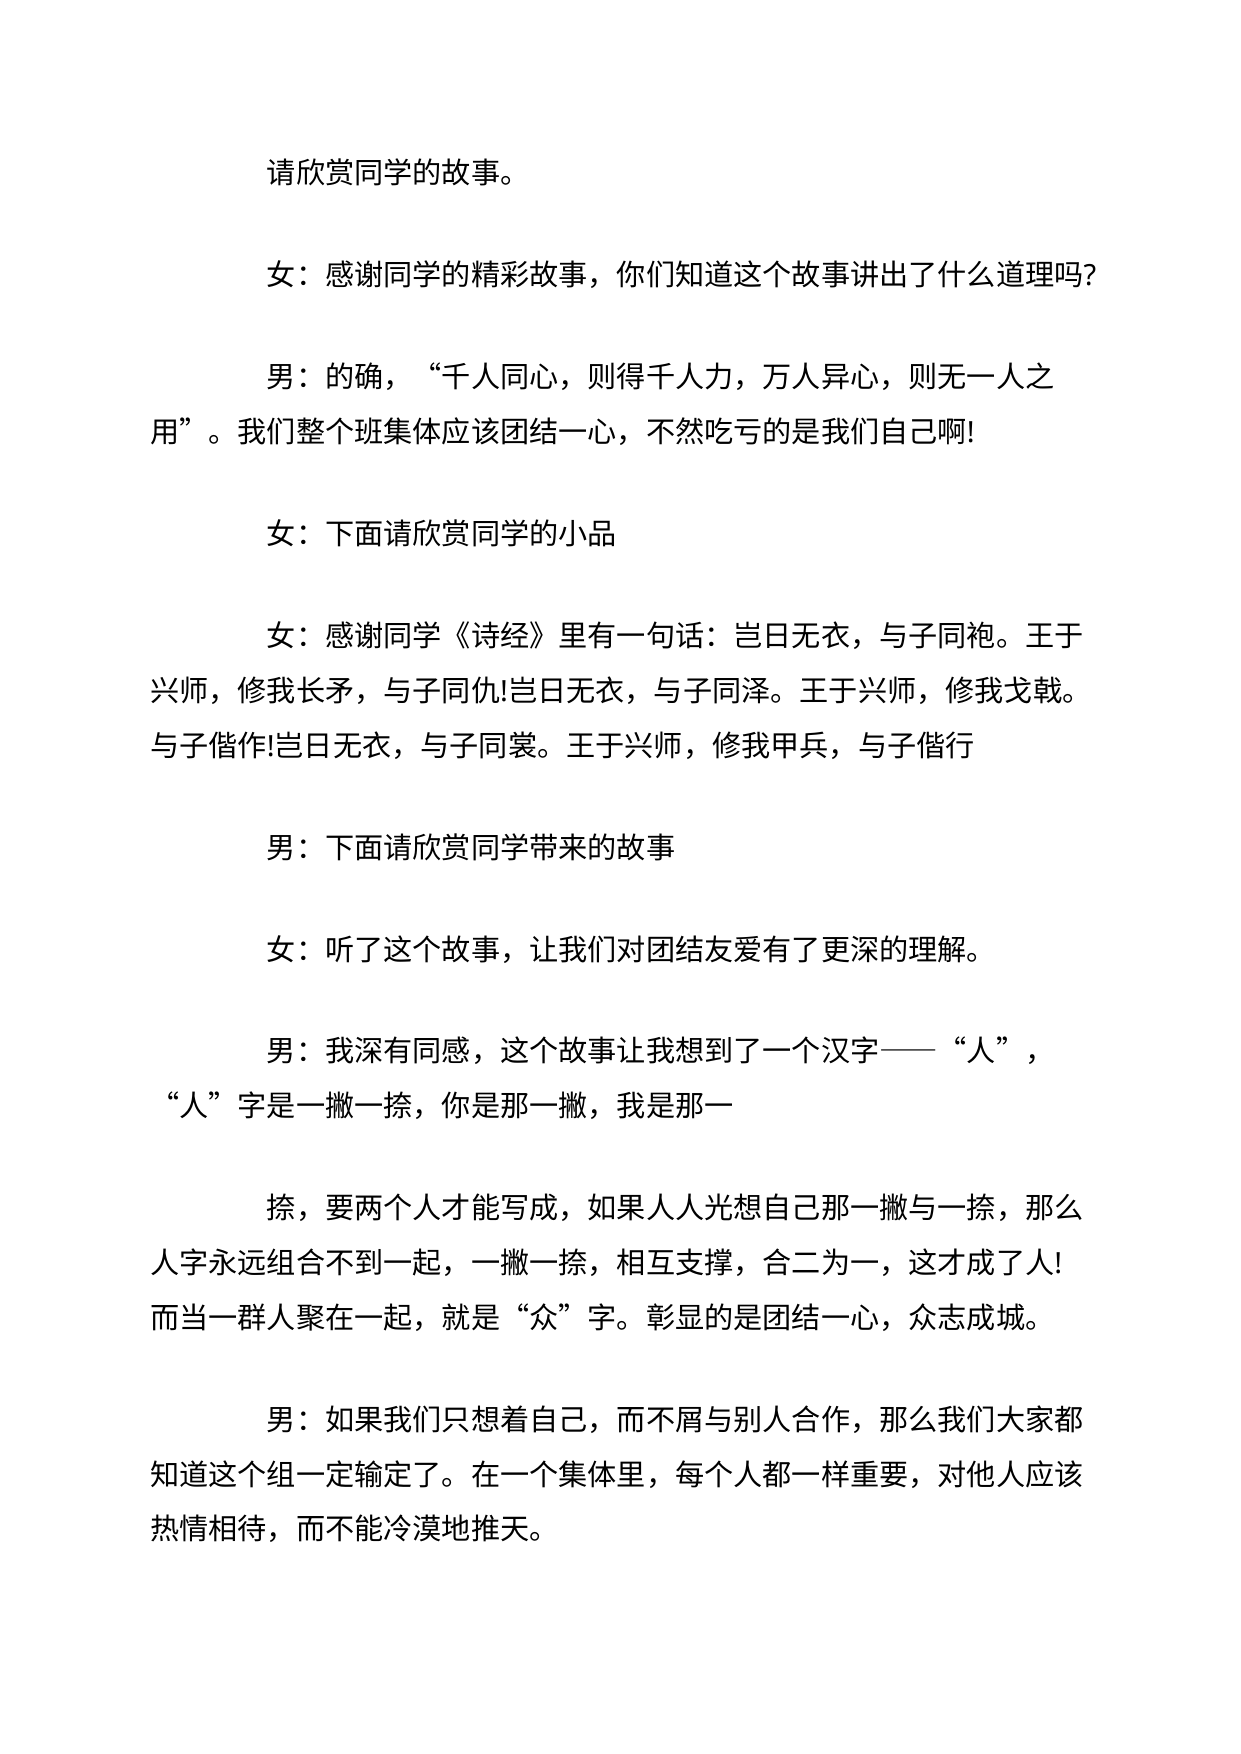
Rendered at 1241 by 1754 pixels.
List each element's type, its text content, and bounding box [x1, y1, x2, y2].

text 女：听了这个故事，让我们对团结友爱有了更深的理解。 [150, 926, 1090, 968]
text 男：的确，“千人同心，则得千人力，万人异心，则无一人之用”。我们整个班集体应该团结一心，不然吃亏的是我们自己啊! [150, 354, 1090, 451]
text 男：我深有同感，这个故事让我想到了一个汉字——“人”，“人”字是一撇一捺，你是那一撇，我是那一 [150, 1028, 1090, 1125]
text 女：感谢同学《诗经》里有一句话：岂日无衣，与子同袍。王于兴师，修我长矛，与子同仇!岂日无衣，与子同泽。王于兴师，修我戈戟。与子偕作!岂日无衣，与子同裳。王于兴师，修我甲兵，与子偕行 [150, 612, 1090, 765]
text 男：如果我们只想着自己，而不屑与别人合作，那么我们大家都知道这个组一定输定了。在一个集体里，每个人都一样重要，对他人应该热情相待，而不能冷漠地推天。 [150, 1396, 1090, 1548]
text 捺，要两个人才能写成，如果人人光想自己那一撇与一捺，那么人字永远组合不到一起，一撇一捺，相互支撑，合二为一，这才成了人!而当一群人聚在一起，就是“众”字。彰显的是团结一心，众志成城。 [150, 1184, 1090, 1337]
text 女：下面请欣赏同学的小品 [150, 511, 1090, 553]
text 女：感谢同学的精彩故事，你们知道这个故事讲出了什么道理吗? [150, 252, 1090, 294]
text 男：下面请欣赏同学带来的故事 [150, 824, 1090, 867]
text 请欣赏同学的故事。 [150, 150, 1090, 192]
